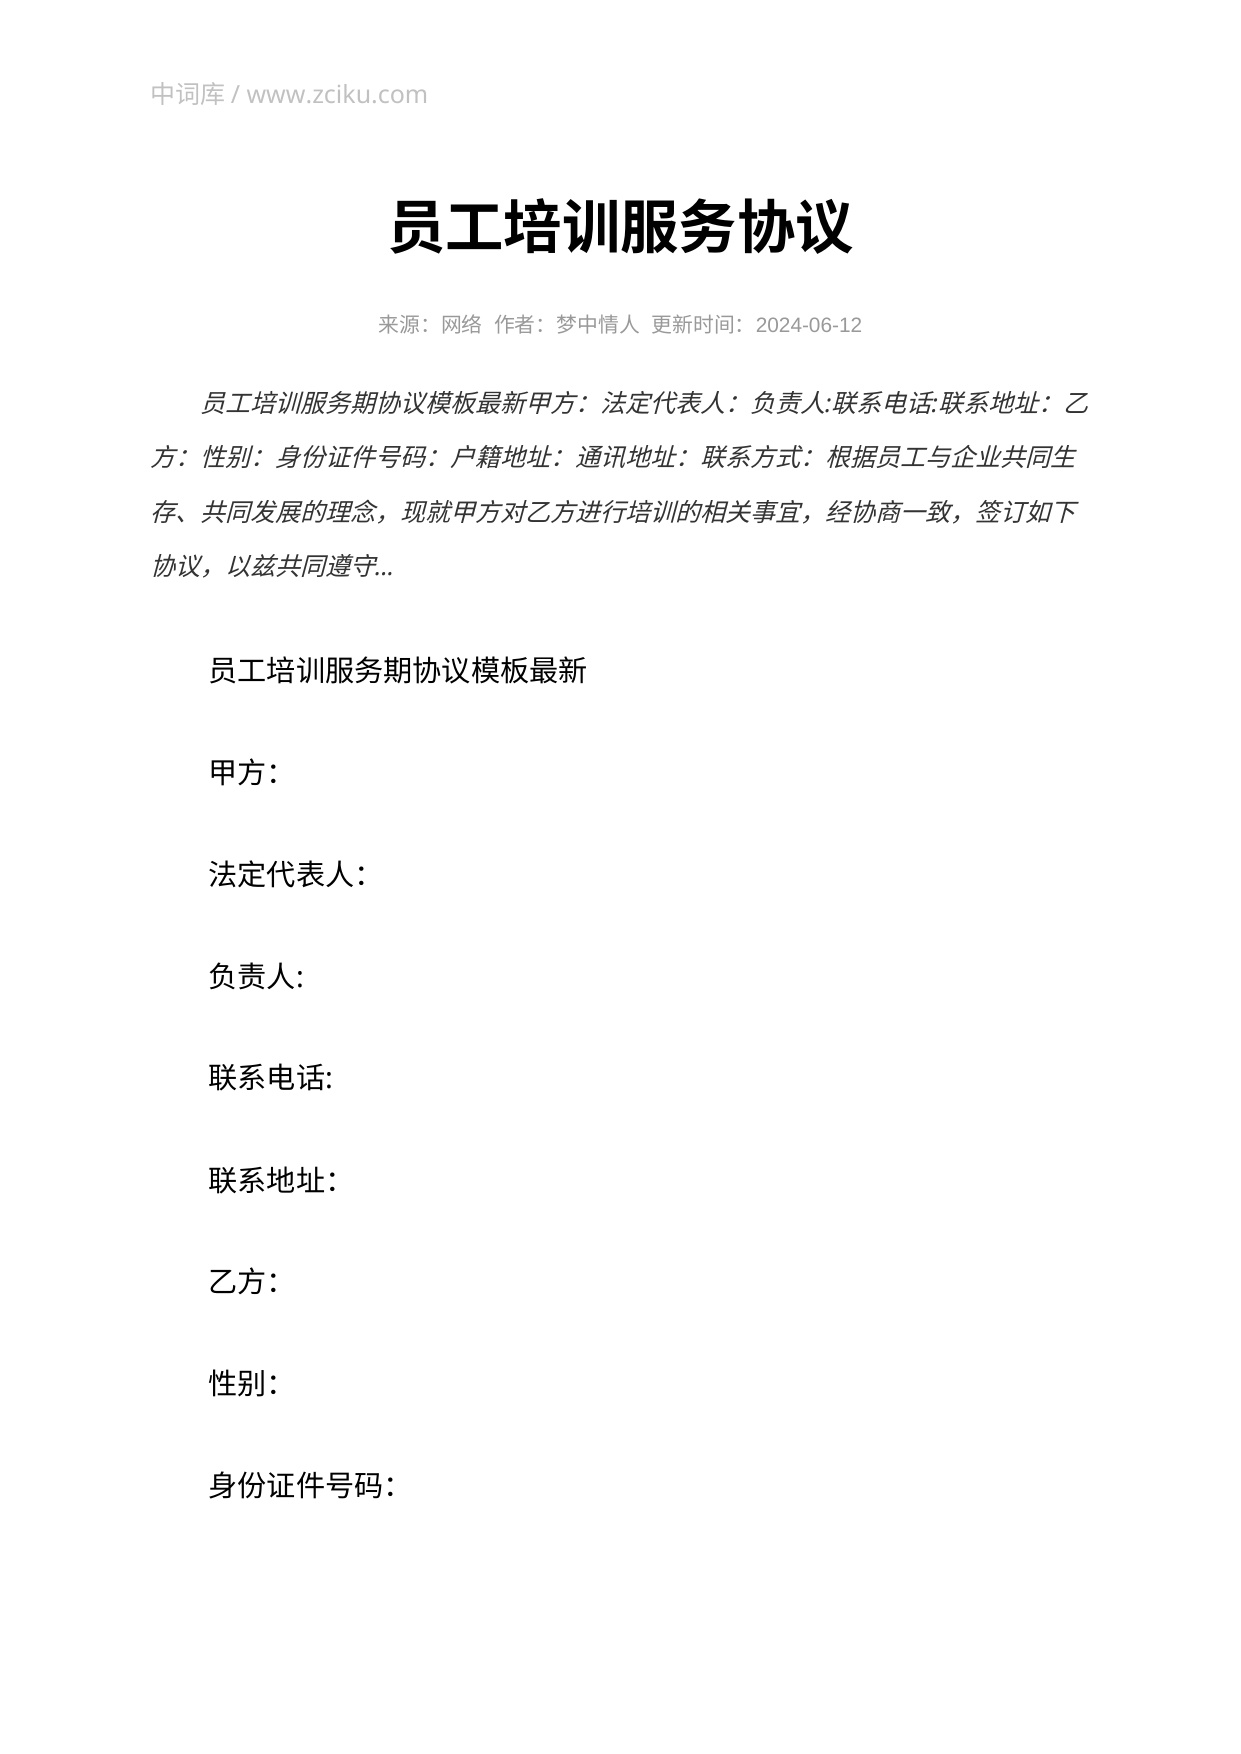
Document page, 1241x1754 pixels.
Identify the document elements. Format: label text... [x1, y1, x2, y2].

text 负责人: [150, 953, 1090, 996]
text 员工培训服务期协议模板最新 [150, 648, 1090, 690]
text 乙方： [150, 1259, 1090, 1301]
text 来源：网络 作者：梦中情人 更新时间：2024-06-12 [150, 313, 1090, 337]
text 性别： [150, 1361, 1090, 1403]
text 联系电话: [150, 1055, 1090, 1097]
text 法定代表人： [150, 851, 1090, 894]
text 联系地址： [150, 1157, 1090, 1199]
text 身份证件号码： [150, 1462, 1090, 1505]
subtitle 员工培训服务协议 [150, 181, 1090, 266]
text 员工培训服务期协议模板最新甲方：法定代表人：负责人:联系电话:联系地址：乙方：性别：身份证件号码：户籍地址：通讯地址：联系方式：根据员工与企业共同生存、共同发展的理念，现就甲方对乙方进行培训的相关事宜，经协商一致，签订如下协议，以兹共同遵守... [150, 383, 1090, 583]
text 甲方： [150, 749, 1090, 792]
